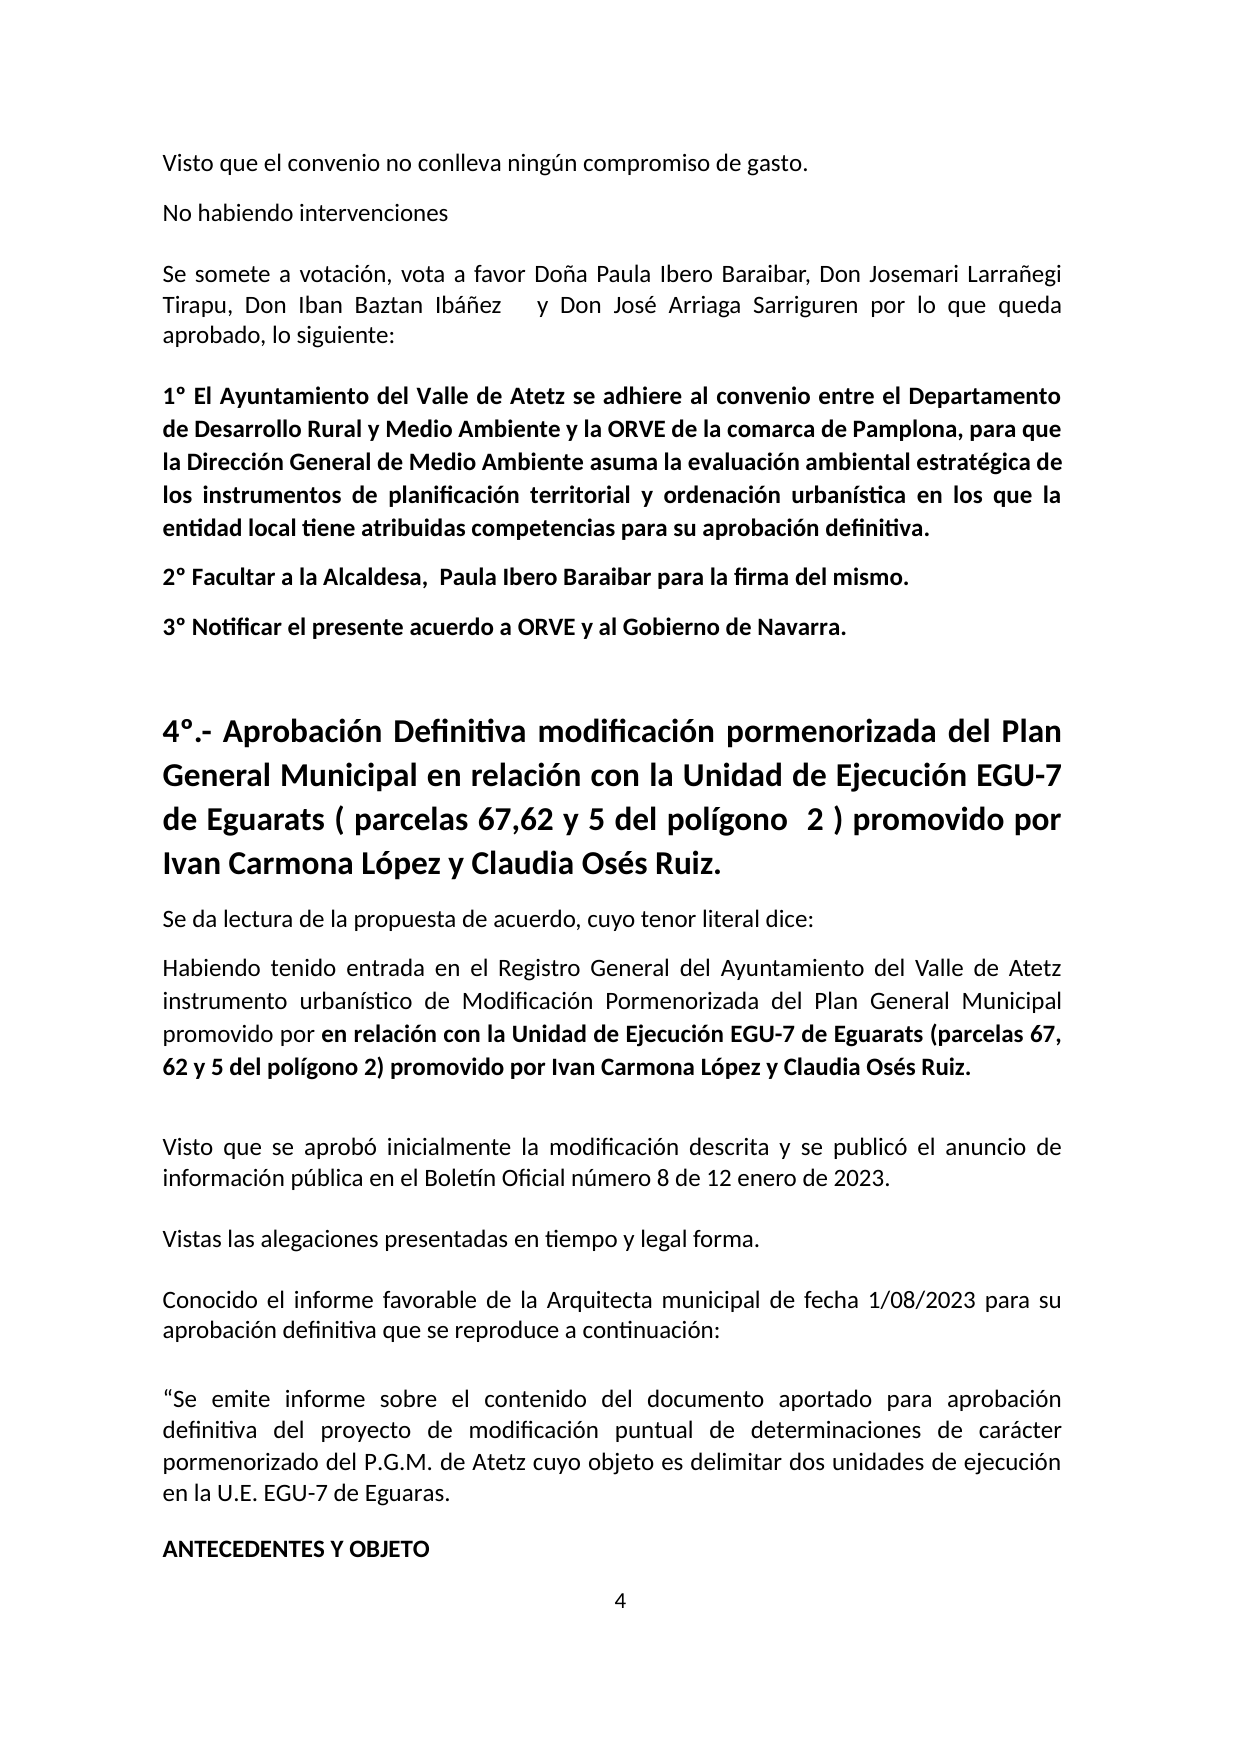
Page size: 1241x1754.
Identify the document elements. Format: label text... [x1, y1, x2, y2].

text Se somete a votación, vota a favor Doña Paula Ibero Baraibar, Don Josemari Larrañegi Tirapu, Don Iban Baztan Ibáñez y Don José Arriaga Sarriguren por lo que queda aprobado, lo siguiente: [162, 258, 1063, 350]
text No habiendo intervenciones [162, 197, 1063, 228]
text 1º El Ayuntamiento del Valle de Atetz se adhiere al convenio entre el Departamento de Desarrollo Rural y Medio Ambiente y la ORVE de la comarca de Pamplona, para que la Dirección General de Medio Ambiente asuma la evaluación ambiental estratégica de los instrumentos de planificación territorial y ordenación urbanística en los que la entidad local tiene atribuidas competencias para su aprobación definitiva. [162, 380, 1063, 542]
text ANTECEDENTES Y OBJETO [162, 1532, 1063, 1564]
text 3º Notificar el presente acuerdo a ORVE y al Gobierno de Navarra. [162, 611, 1063, 642]
text 2º Facultar a la Alcaldesa, Paula Ibero Baraibar para la firma del mismo. [162, 562, 1063, 592]
text “Se emite informe sobre el contenido del documento aportado para aprobación definitiva del proyecto de modificación puntual de determinaciones de carácter pormenorizado del P.G.M. de Atetz cuyo objeto es delimitar dos unidades de ejecución en la U.E. EGU-7 de Eguaras. [162, 1382, 1063, 1507]
text Visto que se aprobó inicialmente la modificación descrita y se publicó el anuncio de información pública en el Boletín Oficial número 8 de 12 enero de 2023. [162, 1131, 1063, 1192]
text Conocido el informe favorable de la Arquitecta municipal de fecha 1/08/2023 para su aprobación definitiva que se reproduce a continuación: [162, 1284, 1063, 1345]
text Visto que el convenio no conlleva ningún compromiso de gasto. [162, 148, 1063, 178]
text Se da lectura de la propuesta de acuerdo, cuyo tenor literal dice: [162, 903, 1063, 933]
text 4º.- Aprobación Definitiva modificación pormenorizada del Plan General Municipal en relación con la Unidad de Ejecución EGU-7 de Eguarats ( parcelas 67,62 y 5 del polígono 2 ) promovido por Ivan Carmona López y Claudia Osés Ruiz. [162, 710, 1063, 883]
text Habiendo tenido entrada en el Registro General del Ayuntamiento del Valle de Atetz instrumento urbanístico de Modificación Pormenorizada del Plan General Municipal promovido por en relación con la Unidad de Ejecución EGU-7 de Eguarats (parcelas 67, 62 y 5 del polígono 2) promovido por Ivan Carmona López y Claudia Osés Ruiz. [162, 952, 1063, 1082]
text Vistas las alegaciones presentadas en tiempo y legal forma. [162, 1223, 1063, 1253]
